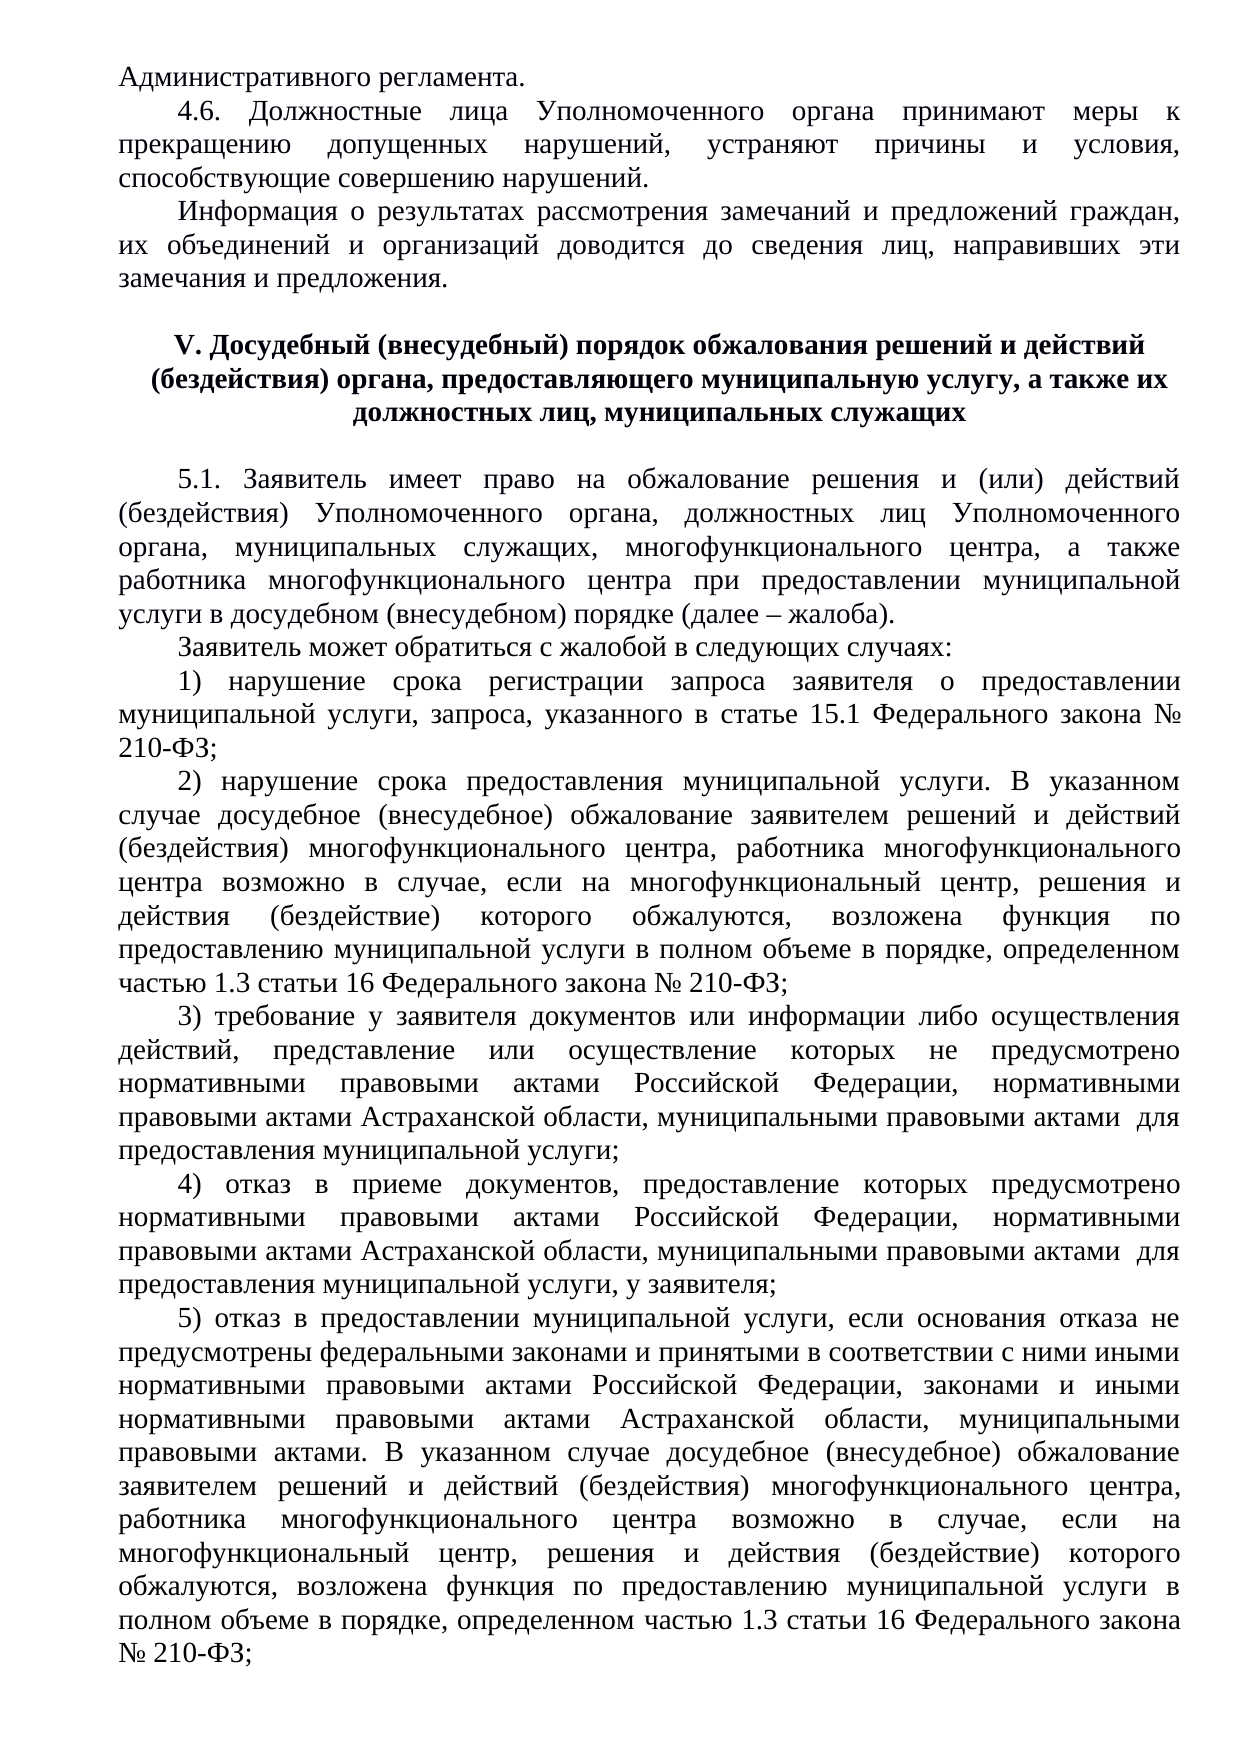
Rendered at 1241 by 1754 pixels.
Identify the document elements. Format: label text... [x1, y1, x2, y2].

text 3) требование у заявителя документов или информации либо осуществления действий, представление или осуществление которых не предусмотрено нормативными правовыми актами Российской Федерации, нормативными правовыми актами Астраханской области, муниципальными правовыми актами для предоставления муниципальной услуги; [118, 998, 1181, 1166]
text Заявитель может обратиться с жалобой в следующих случаях: [118, 629, 1181, 663]
text 5.1. Заявитель имеет право на обжалование решения и (или) действий (бездействия) Уполномоченного органа, должностных лиц Уполномоченного органа, муниципальных служащих, многофункционального центра, а также работника многофункционального центра при предоставлении муниципальной услуги в досудебном (внесудебном) порядке (далее – жалоба). [118, 462, 1181, 629]
text 5) отказ в предоставлении муниципальной услуги, если основания отказа не предусмотрены федеральными законами и принятыми в соответствии с ними иными нормативными правовыми актами Российской Федерации, законами и иными нормативными правовыми актами Астраханской области, муниципальными правовыми актами. В указанном случае досудебное (внесудебное) обжалование заявителем решений и действий (бездействия) многофункционального центра, работника многофункционального центра возможно в случае, если на многофункциональный центр, решения и действия (бездействие) которого обжалуются, возложена функция по предоставлению муниципальной услуги в полном объеме в порядке, определенном частью 1.3 статьи 16 Федерального закона № 210-ФЗ; [118, 1300, 1181, 1669]
text 4.6. Должностные лица Уполномоченного органа принимают меры к прекращению допущенных нарушений, устраняют причины и условия, способствующие совершению нарушений. [118, 93, 1181, 193]
text Информация о результатах рассмотрения замечаний и предложений граждан, их объединений и организаций доводится до сведения лиц, направивших эти замечания и предложения. [118, 193, 1181, 294]
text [118, 59, 1181, 93]
text 4) отказ в приеме документов, предоставление которых предусмотрено нормативными правовыми актами Российской Федерации, нормативными правовыми актами Астраханской области, муниципальными правовыми актами для предоставления муниципальной услуги, у заявителя; [118, 1166, 1181, 1300]
subtitle V. Досудебный (внесудебный) порядок обжалования решений и действий (бездействия) органа, предоставляющего муниципальную услугу, а также их должностных лиц, муниципальных служащих [138, 327, 1181, 428]
text 2) нарушение срока предоставления муниципальной услуги. В указанном случае досудебное (внесудебное) обжалование заявителем решений и действий (бездействия) многофункционального центра, работника многофункционального центра возможно в случае, если на многофункциональный центр, решения и действия (бездействие) которого обжалуются, возложена функция по предоставлению муниципальной услуги в полном объеме в порядке, определенном частью 1.3 статьи 16 Федерального закона № 210-ФЗ; [118, 763, 1181, 998]
text 1) нарушение срока регистрации запроса заявителя о предоставлении муниципальной услуги, запроса, указанного в статье 15.1 Федерального закона № 210-ФЗ; [118, 663, 1181, 763]
